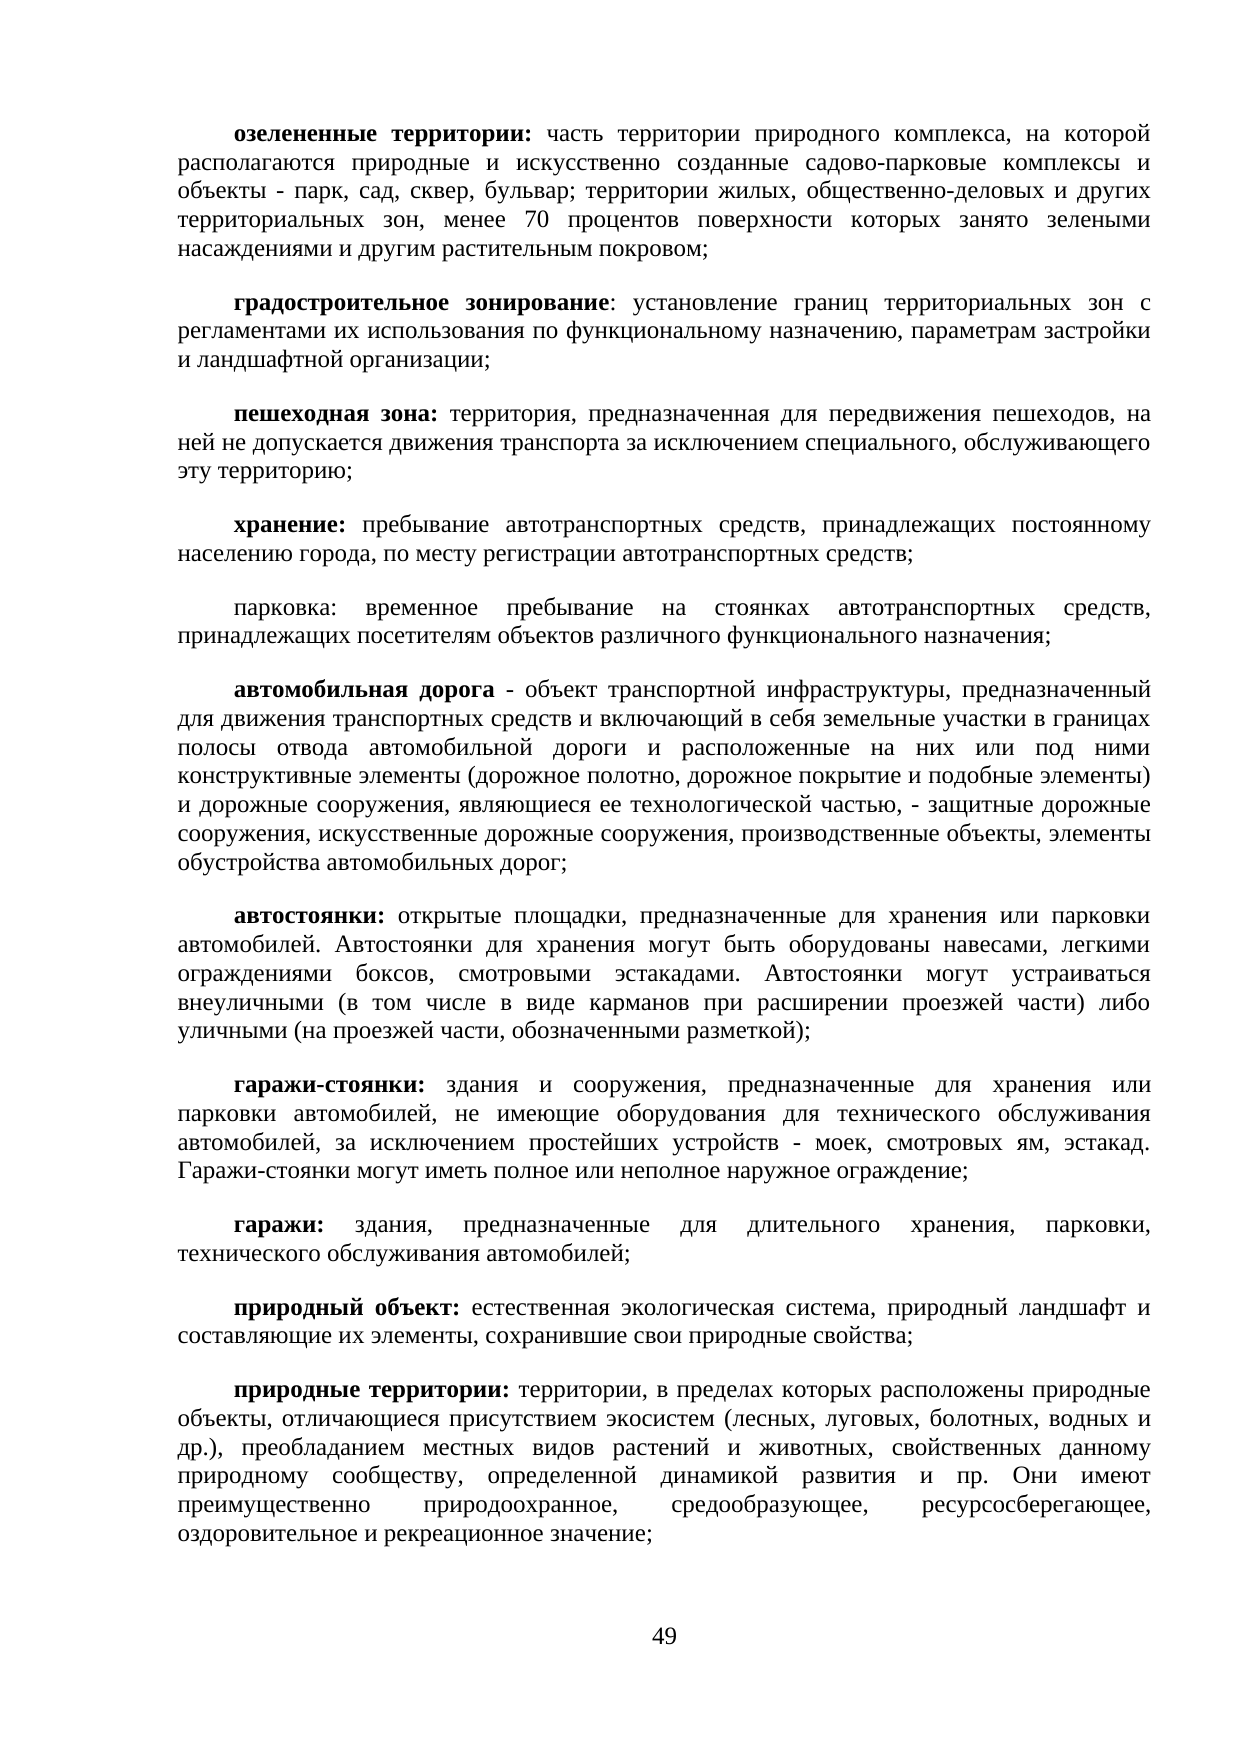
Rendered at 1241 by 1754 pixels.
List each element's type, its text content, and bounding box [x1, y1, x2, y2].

text гаражи: здания, предназначенные для длительного хранения, парковки, технического обслуживания автомобилей; [177, 1209, 1152, 1267]
text пешеходная зона: территория, предназначенная для передвижения пешеходов, на ней не допускается движения транспорта за исключением специального, обслуживающего эту территорию; [177, 398, 1152, 484]
text парковка: временное пребывание на стоянках автотранспортных средств, принадлежащих посетителям объектов различного функционального назначения; [177, 592, 1152, 649]
text природные территории: территории, в пределах которых расположены природные объекты, отличающиеся присутствием экосистем (лесных, луговых, болотных, водных и др.), преобладанием местных видов растений и животных, свойственных данному природному сообществу, определенной динамикой развития и пр. Они имеют преимущественно природоохранное, средообразующее, ресурсосберегающее, оздоровительное и рекреационное значение; [177, 1374, 1152, 1547]
text хранение: пребывание автотранспортных средств, принадлежащих постоянному населению города, по месту регистрации автотранспортных средств; [177, 509, 1152, 567]
text гаражи-стоянки: здания и сооружения, предназначенные для хранения или парковки автомобилей, не имеющие оборудования для технического обслуживания автомобилей, за исключением простейших устройств - моек, смотровых ям, эстакад. Гаражи-стоянки могут иметь полное или неполное наружное ограждение; [177, 1069, 1152, 1184]
text автомобильная дорога - объект транспортной инфраструктуры, предназначенный для движения транспортных средств и включающий в себя земельные участки в границах полосы отвода автомобильной дороги и расположенные на них или под ними конструктивные элементы (дорожное полотно, дорожное покрытие и подобные элементы) и дорожные сооружения, являющиеся ее технологической частью, - защитные дорожные сооружения, искусственные дорожные сооружения, производственные объекты, элементы обустройства автомобильных дорог; [177, 674, 1152, 876]
text градостроительное зонирование: установление границ территориальных зон с регламентами их использования по функциональному назначению, параметрам застройки и ландшафтной организации; [177, 287, 1152, 373]
text озелененные территории: часть территории природного комплекса, на которой располагаются природные и искусственно созданные садово-парковые комплексы и объекты - парк, сад, сквер, бульвар; территории жилых, общественно-деловых и других территориальных зон, менее 70 процентов поверхности которых занято зелеными насаждениями и другим растительным покровом; [177, 118, 1152, 262]
text природный объект: естественная экологическая система, природный ландшафт и составляющие их элементы, сохранившие свои природные свойства; [177, 1292, 1152, 1349]
text автостоянки: открытые площадки, предназначенные для хранения или парковки автомобилей. Автостоянки для хранения могут быть оборудованы навесами, легкими ограждениями боксов, смотровыми эстакадами. Автостоянки могут устраиваться внеуличными (в том числе в виде карманов при расширении проезжей части) либо уличными (на проезжей части, обозначенными разметкой); [177, 901, 1152, 1044]
